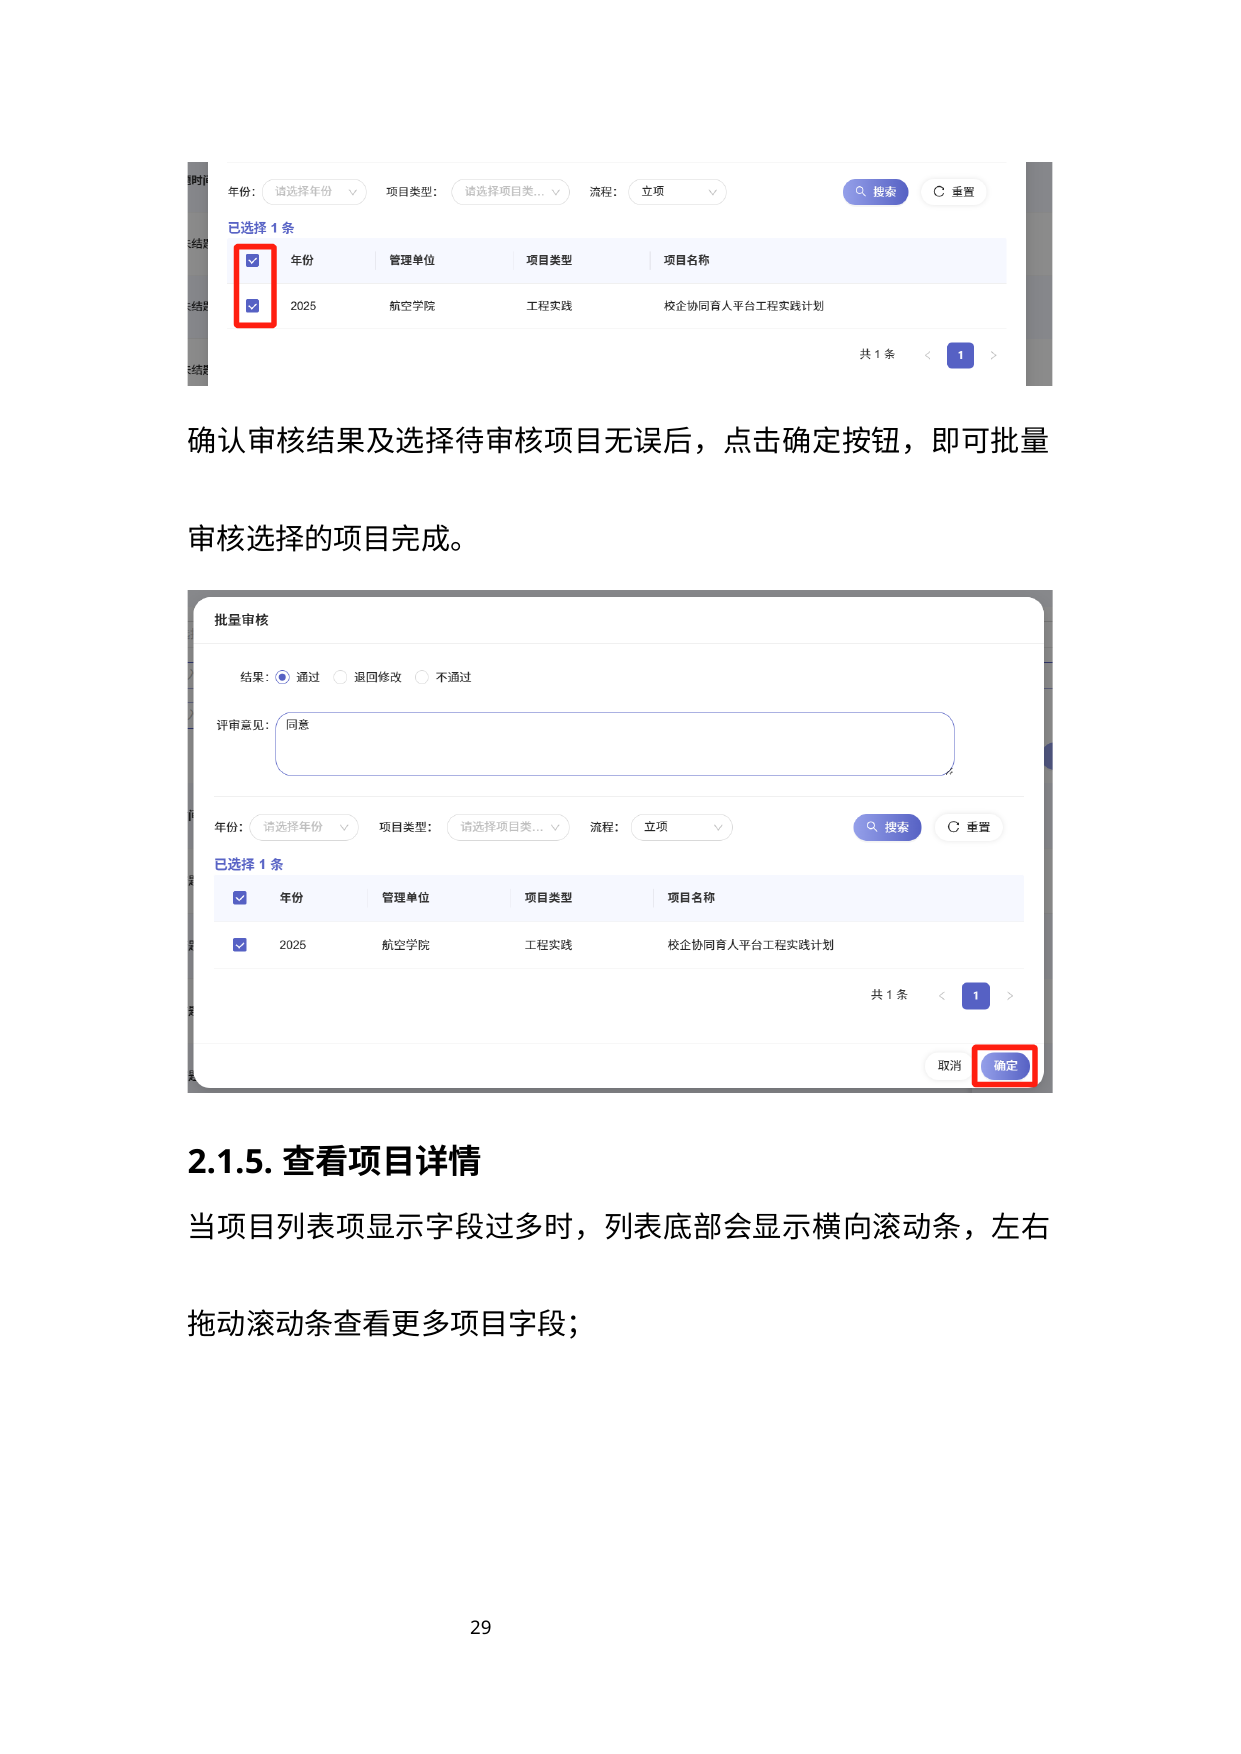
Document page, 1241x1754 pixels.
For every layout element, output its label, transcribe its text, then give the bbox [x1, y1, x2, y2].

picture [187, 590, 1053, 1093]
subtitle 查看项目详情 [187, 1127, 1053, 1192]
text 当项目列表项显示字段过多时，列表底部会显示横向滚动条，左右拖动滚动条查看更多项目字段； [187, 1192, 1053, 1354]
text 确认审核结果及选择待审核项目无误后，点击确定按钮，即可批量审核选择的项目完成。 [187, 406, 1053, 569]
picture [187, 162, 1053, 386]
